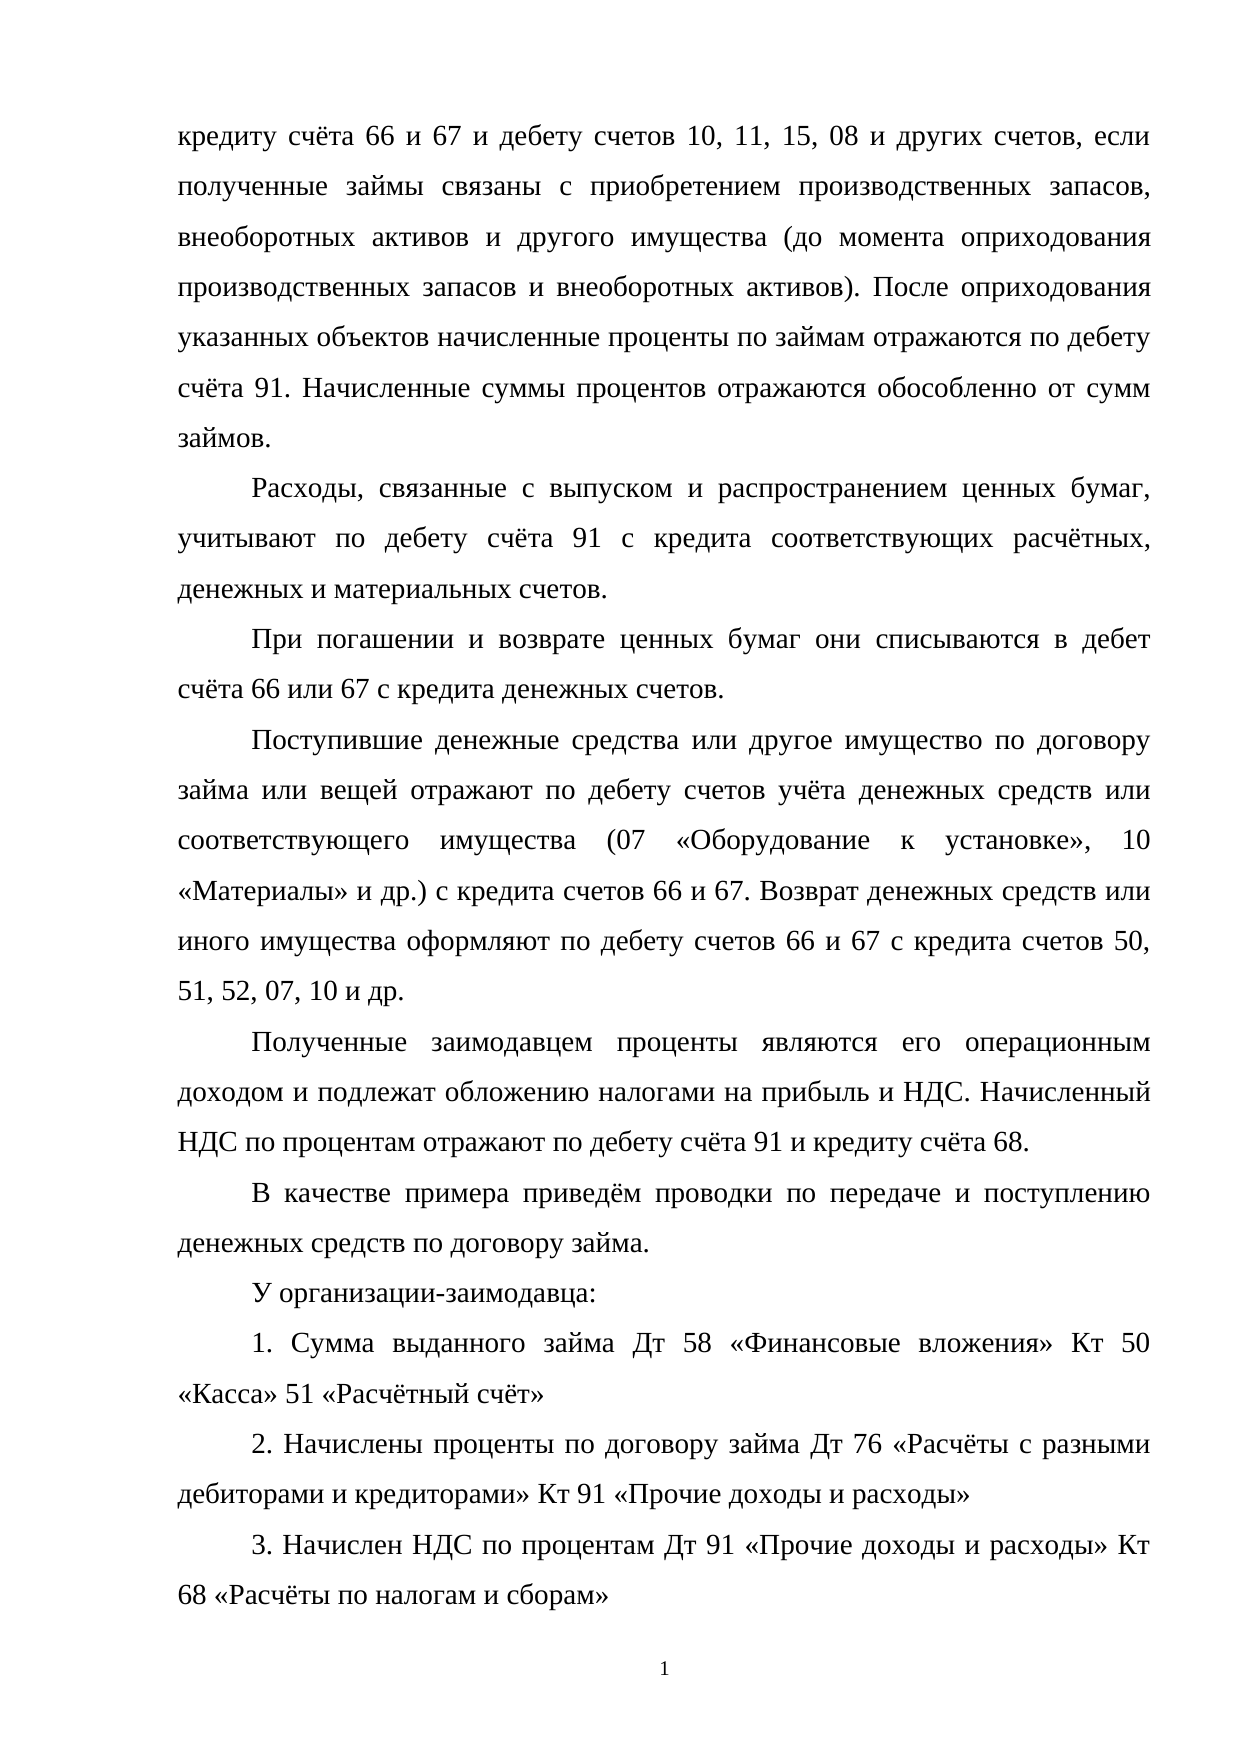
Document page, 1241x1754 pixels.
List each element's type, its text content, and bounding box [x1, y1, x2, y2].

text 3. Начислен НДС по процентам Дт 91 «Прочие доходы и расходы» Кт 68 «Расчёты по налогам и сборам» [177, 1527, 1152, 1611]
text 2. Начислены проценты по договору займа Дт 76 «Расчёты с разными дебиторами и кредиторами» Кт 91 «Прочие доходы и расходы» [177, 1426, 1152, 1510]
text Поступившие денежные средства или другое имущество по договору займа или вещей отражают по дебету счетов учёта денежных средств или соответствующего имущества (07 «Оборудование к установке», 10 «Материалы» и др.) с кредита счетов 66 и 67. Возврат денежных средств или иного имущества оформляют по дебету счетов 66 и 67 с кредита счетов 50, 51, 52, 07, 10 и др. [177, 722, 1152, 1007]
text Расходы, связанные с выпуском и распространением ценных бумаг, учитывают по дебету счёта 91 с кредита соответствующих расчётных, денежных и материальных счетов. [177, 470, 1152, 604]
text В качестве примера приведём проводки по передаче и поступлению денежных средств по договору займа. [177, 1175, 1152, 1258]
text У организации-заимодавца: [177, 1275, 1152, 1309]
text Полученные заимодавцем проценты являются его операционным доходом и подлежат обложению налогами на прибыль и НДС. Начисленный НДС по процентам отражают по дебету счёта 91 и кредиту счёта 68. [177, 1024, 1152, 1158]
text При погашении и возврате ценных бумаг они списываются в дебет счёта 66 или 67 с кредита денежных счетов. [177, 621, 1152, 705]
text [177, 118, 1152, 453]
text 1. Сумма выданного займа Дт 58 «Финансовые вложения» Кт 50 «Касса» 51 «Расчётный счёт» [177, 1326, 1152, 1409]
